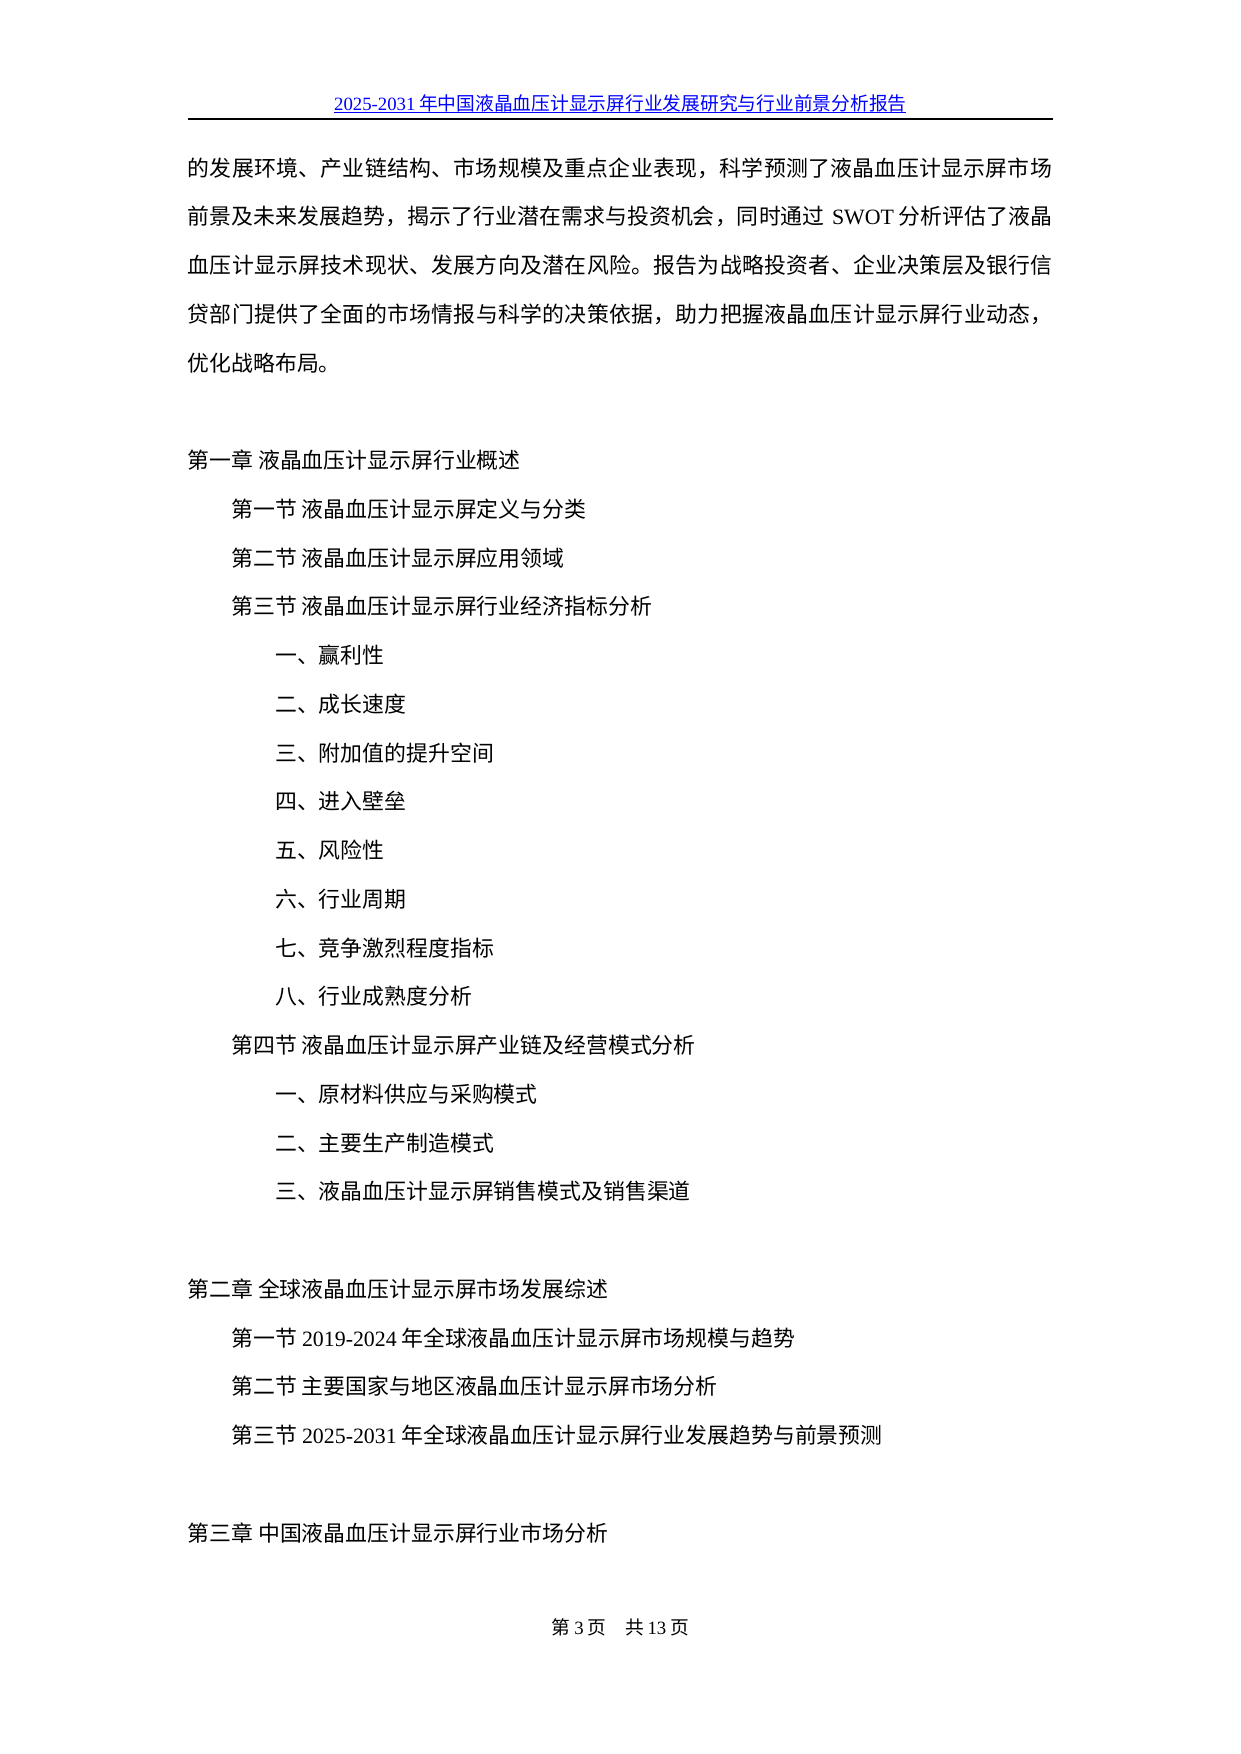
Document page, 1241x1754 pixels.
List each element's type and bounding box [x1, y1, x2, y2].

text [187, 150, 1053, 1548]
